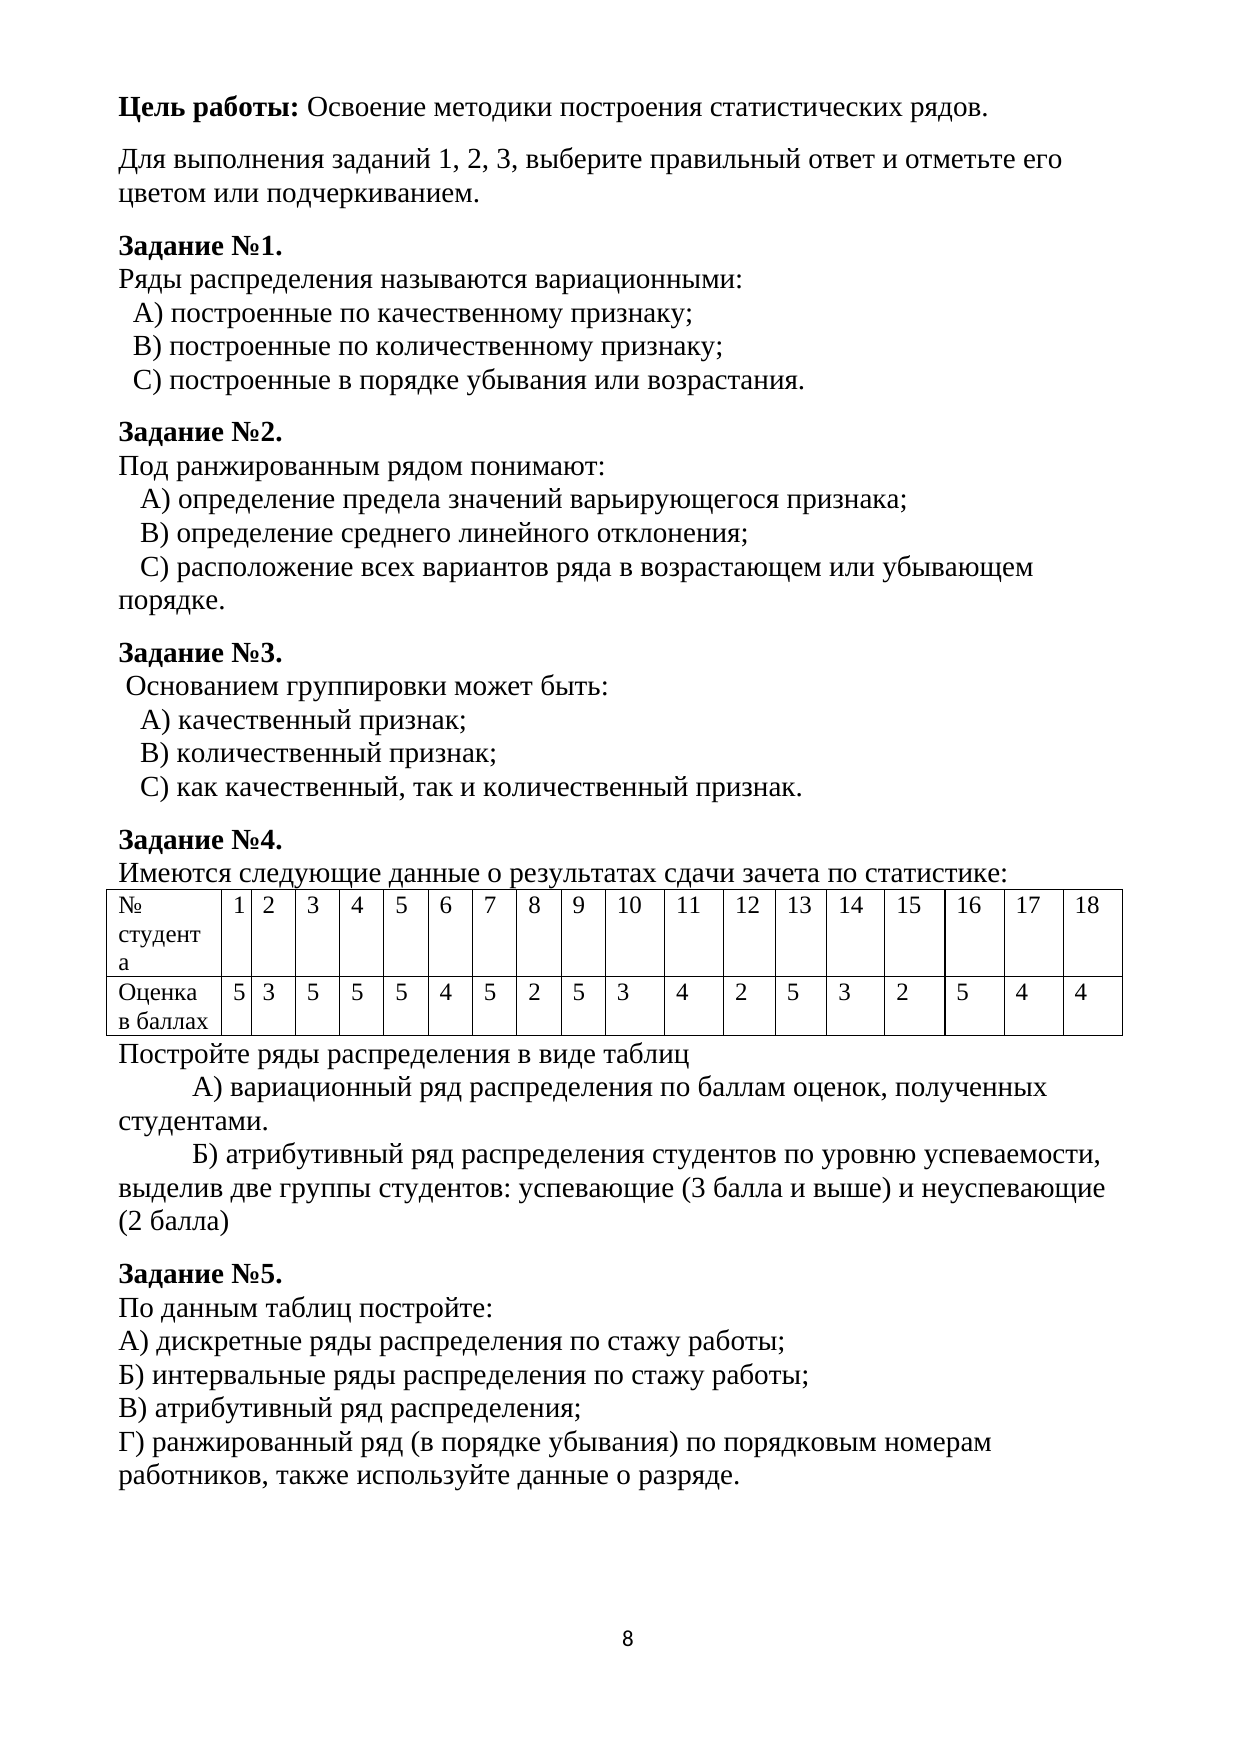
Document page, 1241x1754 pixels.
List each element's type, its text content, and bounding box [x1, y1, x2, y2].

table_header 17 [1005, 890, 1063, 976]
text В) построенные по количественному признаку; [118, 328, 1137, 362]
table_header 7 [473, 890, 516, 976]
table_header 6 [429, 890, 472, 976]
table_cell 4 [429, 977, 472, 1035]
table_header 11 [665, 890, 723, 976]
text В) количественный признак; [118, 736, 1137, 769]
table_header 16 [946, 890, 1004, 976]
text С) расположение всех вариантов ряда в возрастающем или убывающем порядке. [118, 549, 1137, 616]
text Задание №5. [118, 1256, 1137, 1290]
text Ряды распределения называются вариационными: [118, 261, 1137, 295]
text Б) атрибутивный ряд распределения студентов по уровню успеваемости, выделив две группы студентов: успевающие (3 балла и выше) и неуспевающие (2 балла) [118, 1136, 1137, 1237]
table_header 8 [517, 890, 561, 976]
table_header 1 [222, 890, 251, 976]
text А) качественный признак; [118, 702, 1137, 736]
table_header 4 [340, 890, 383, 976]
table_cell 4 [1005, 977, 1063, 1035]
text Для выполнения заданий 1, 2, 3, выберите правильный ответ и отметьте его цветом или подчеркиванием. [118, 141, 1137, 208]
text Цель работы: Освоение методики построения статистических рядов. [118, 89, 1137, 122]
text Задание №2. [118, 414, 1137, 448]
table_cell 5 [473, 977, 516, 1035]
text Б) интервальные ряды распределения по стажу работы; [118, 1357, 1137, 1390]
text Задание №4. [118, 822, 1137, 855]
text Задание №3. [118, 635, 1137, 668]
table_header 10 [606, 890, 664, 976]
table_header № студента [107, 890, 221, 976]
table_header 3 [296, 890, 339, 976]
table_cell 5 [562, 977, 605, 1035]
table_cell 5 [340, 977, 383, 1035]
table_cell 3 [827, 977, 884, 1035]
text Основанием группировки может быть: [118, 668, 1137, 702]
table_header 13 [776, 890, 826, 976]
table_cell 2 [885, 977, 944, 1035]
table_cell 5 [222, 977, 251, 1035]
table_header 5 [384, 890, 428, 976]
text Под ранжированным рядом понимают: [118, 448, 1137, 482]
text Задание №1. [118, 228, 1137, 261]
text А) построенные по качественному признаку; [118, 295, 1137, 328]
text А) определение предела значений варьирующегося признака; [118, 482, 1137, 515]
table_cell 3 [252, 977, 295, 1035]
text С) построенные в порядке убывания или возрастания. [118, 362, 1137, 395]
table_header 15 [885, 890, 944, 976]
table_cell 5 [776, 977, 826, 1035]
table_cell 4 [1064, 977, 1122, 1035]
table_cell 5 [296, 977, 339, 1035]
table_cell Оценка в баллах [107, 977, 221, 1035]
text Имеются следующие данные о результатах сдачи зачета по статистике: [118, 855, 1137, 889]
table_cell 5 [384, 977, 428, 1035]
text Постройте ряды распределения в виде таблиц [118, 1036, 1137, 1069]
text В) определение среднего линейного отклонения; [118, 515, 1137, 549]
text Г) ранжированный ряд (в порядке убывания) по порядковым номерам работников, также используйте данные о разряде. [118, 1424, 1137, 1491]
table_cell 2 [724, 977, 775, 1035]
table_header 12 [724, 890, 775, 976]
text А) дискретные ряды распределения по стажу работы; [118, 1323, 1137, 1357]
table_header 2 [252, 890, 295, 976]
table_header 9 [562, 890, 605, 976]
table_header 14 [827, 890, 884, 976]
table_header 18 [1064, 890, 1122, 976]
text А) вариационный ряд распределения по баллам оценок, полученных студентами. [118, 1069, 1137, 1136]
text В) атрибутивный ряд распределения; [118, 1390, 1137, 1424]
table_cell 4 [665, 977, 723, 1035]
text С) как качественный, так и количественный признак. [118, 769, 1137, 803]
table_cell 3 [606, 977, 664, 1035]
text По данным таблиц постройте: [118, 1290, 1137, 1323]
table_cell 2 [517, 977, 561, 1035]
table_cell 5 [946, 977, 1004, 1035]
